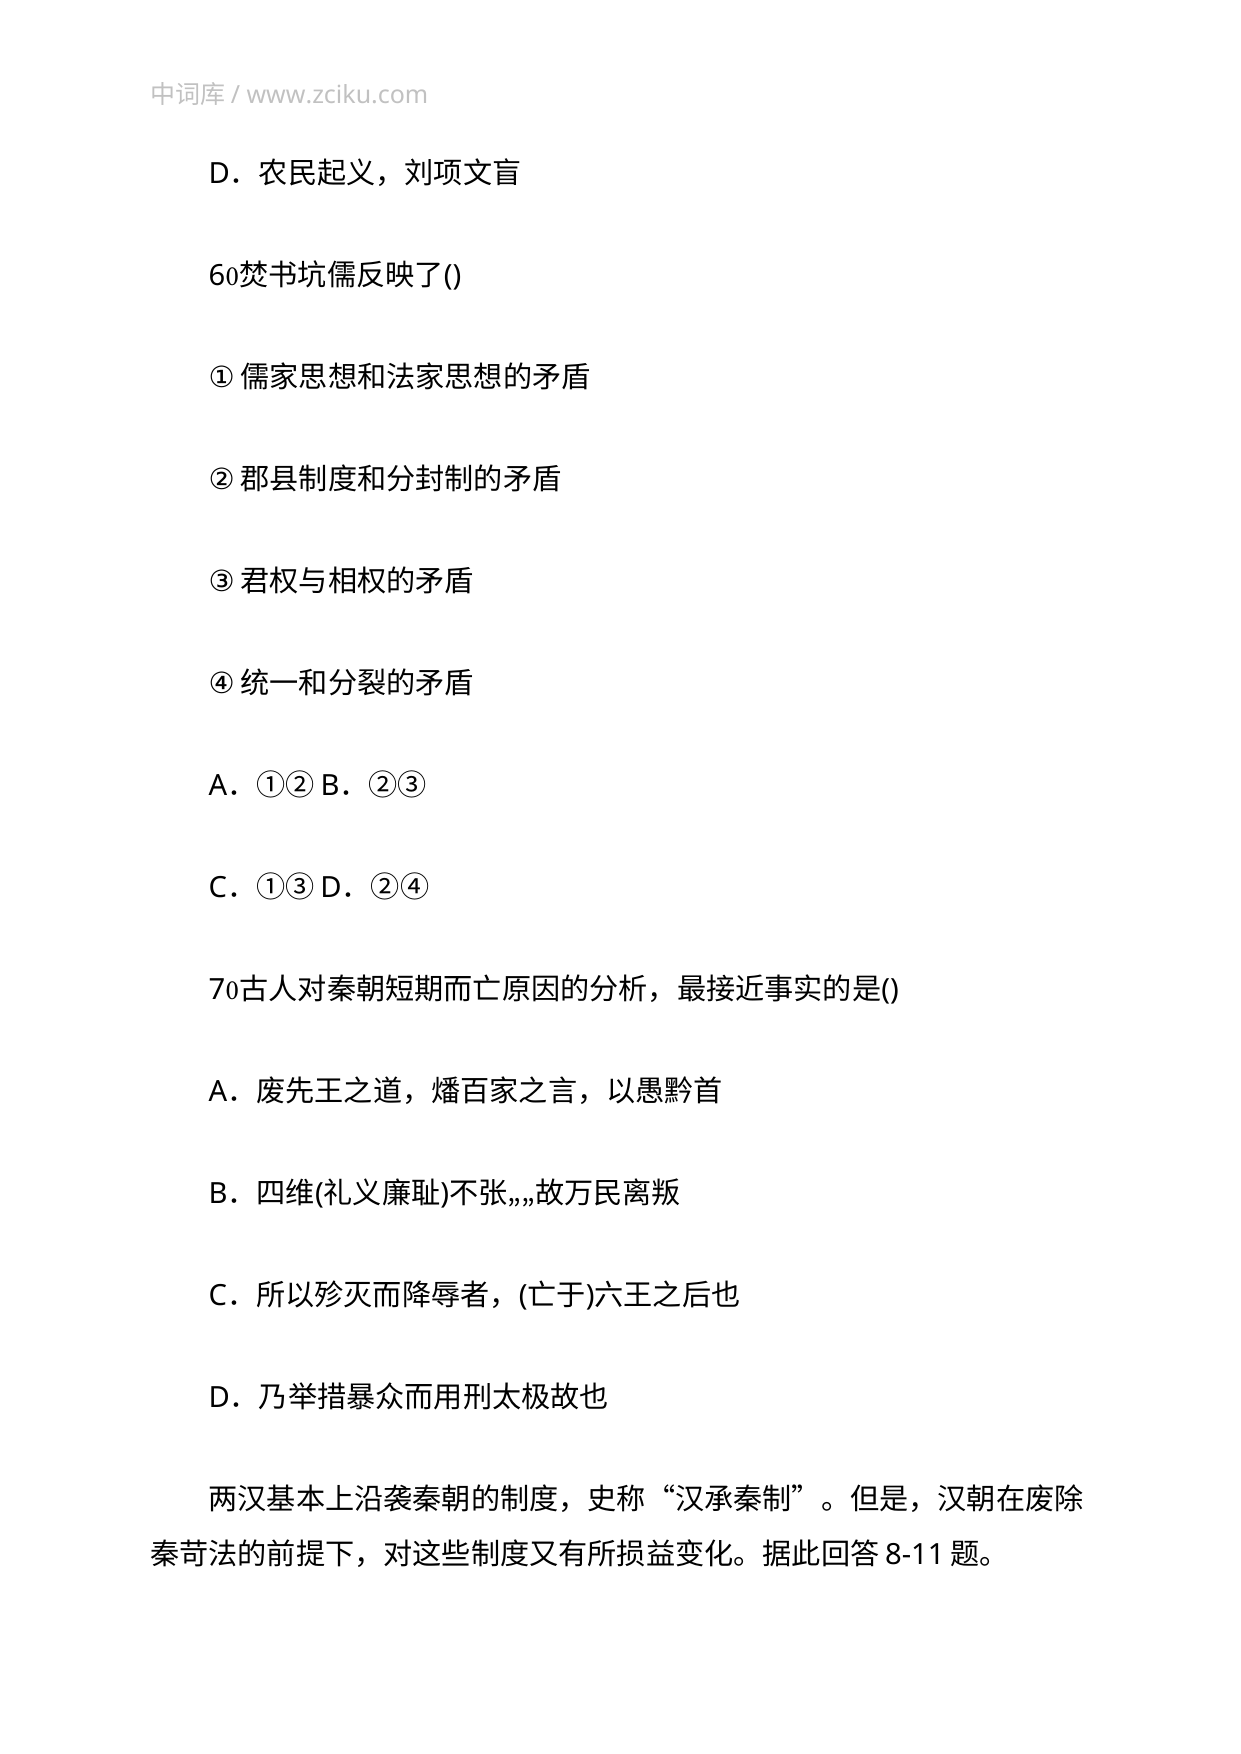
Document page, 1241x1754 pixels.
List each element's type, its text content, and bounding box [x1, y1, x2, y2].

text B．四维(礼义廉耻)不张„„故万民离叛 [150, 1170, 1090, 1212]
text C．①③D．②④ [150, 864, 1090, 906]
text ③君权与相权的矛盾 [150, 558, 1090, 600]
text D．乃举措暴众而用刑太极故也 [150, 1374, 1090, 1416]
text C．所以殄灭而降辱者，(亡于)六王之后也 [150, 1272, 1090, 1314]
text 7古人对秦朝短期而亡原因的分析，最接近事实的是() [150, 966, 1090, 1008]
text D．农民起义，刘项文盲 [150, 150, 1090, 192]
text ②郡县制度和分封制的矛盾 [150, 456, 1090, 498]
text 6焚书坑儒反映了() [150, 252, 1090, 294]
text A．废先王之道，燔百家之言，以愚黔首 [150, 1068, 1090, 1110]
text A．①②B．②③ [150, 762, 1090, 804]
text 两汉基本上沿袭秦朝的制度，史称“汉承秦制”。但是，汉朝在废除秦苛法的前提下，对这些制度又有所损益变化。据此回答8-11题。 [150, 1476, 1090, 1573]
text ①儒家思想和法家思想的矛盾 [150, 354, 1090, 396]
text ④统一和分裂的矛盾 [150, 660, 1090, 702]
